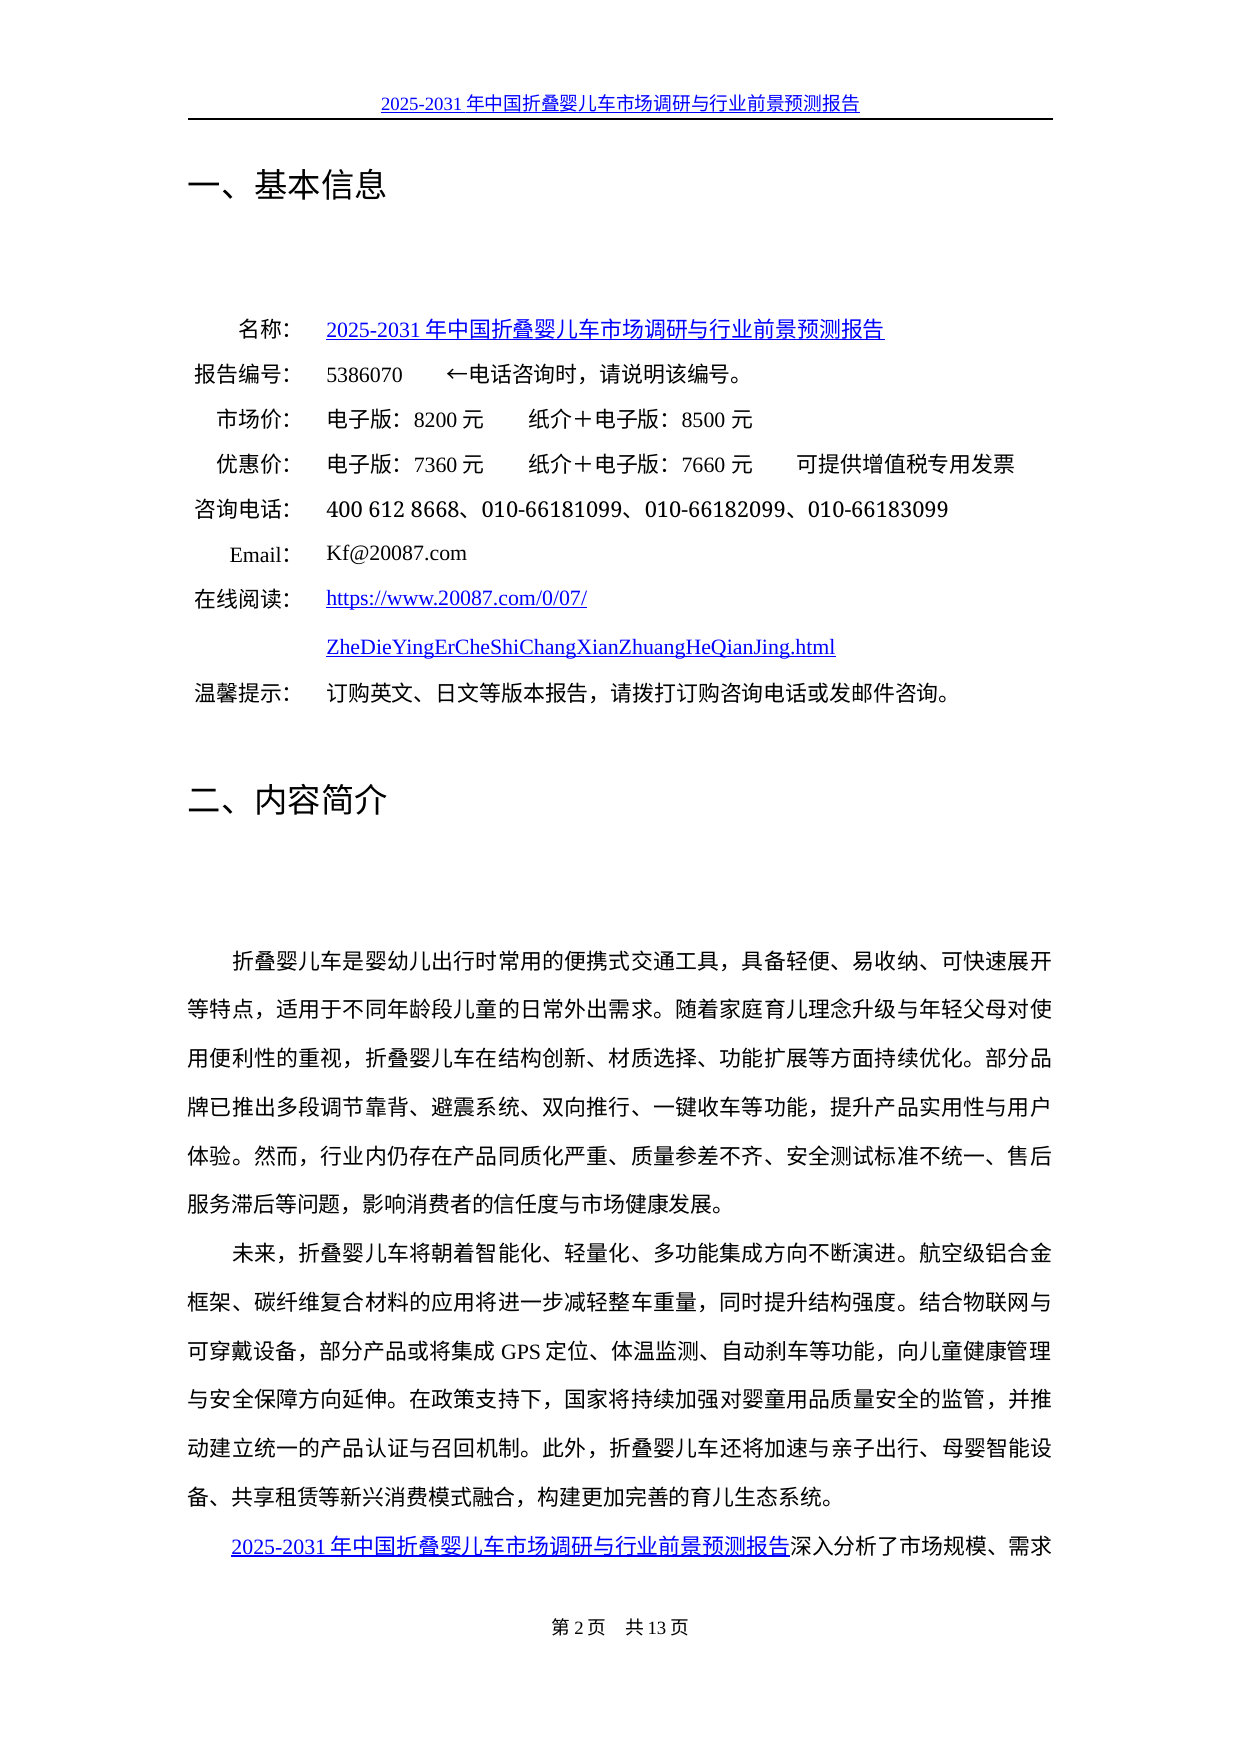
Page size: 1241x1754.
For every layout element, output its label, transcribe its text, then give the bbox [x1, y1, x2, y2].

table_cell 400 612 8668、010-66181099、010-66182099、010-66183099 [315, 492, 1073, 537]
title 二、内容简介 [187, 766, 1053, 831]
table_cell Email： [167, 537, 315, 582]
table_header 2025-2031年中国折叠婴儿车市场调研与行业前景预测报告 [315, 312, 1073, 357]
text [187, 943, 1053, 1561]
table_cell 电子版：8200 元 纸介＋电子版：8500 元 [315, 402, 1073, 447]
table_cell 在线阅读： [167, 582, 315, 675]
table_cell 咨询电话： [167, 492, 315, 537]
table_cell 市场价： [167, 402, 315, 447]
table_cell 5386070 ←电话咨询时，请说明该编号。 [315, 357, 1073, 402]
table_cell 订购英文、日文等版本报告，请拨打订购咨询电话或发邮件咨询。 [315, 675, 1073, 720]
table_cell 优惠价： [167, 447, 315, 492]
table_cell [315, 582, 1073, 675]
title 一、基本信息 [187, 150, 1053, 215]
table_header 名称： [167, 312, 315, 357]
table_cell 报告编号： [167, 357, 315, 402]
table_cell 温馨提示： [167, 675, 315, 720]
table_cell Kf@20087.com [315, 537, 1073, 582]
table_cell 电子版：7360 元 纸介＋电子版：7660 元 可提供增值税专用发票 [315, 447, 1073, 492]
